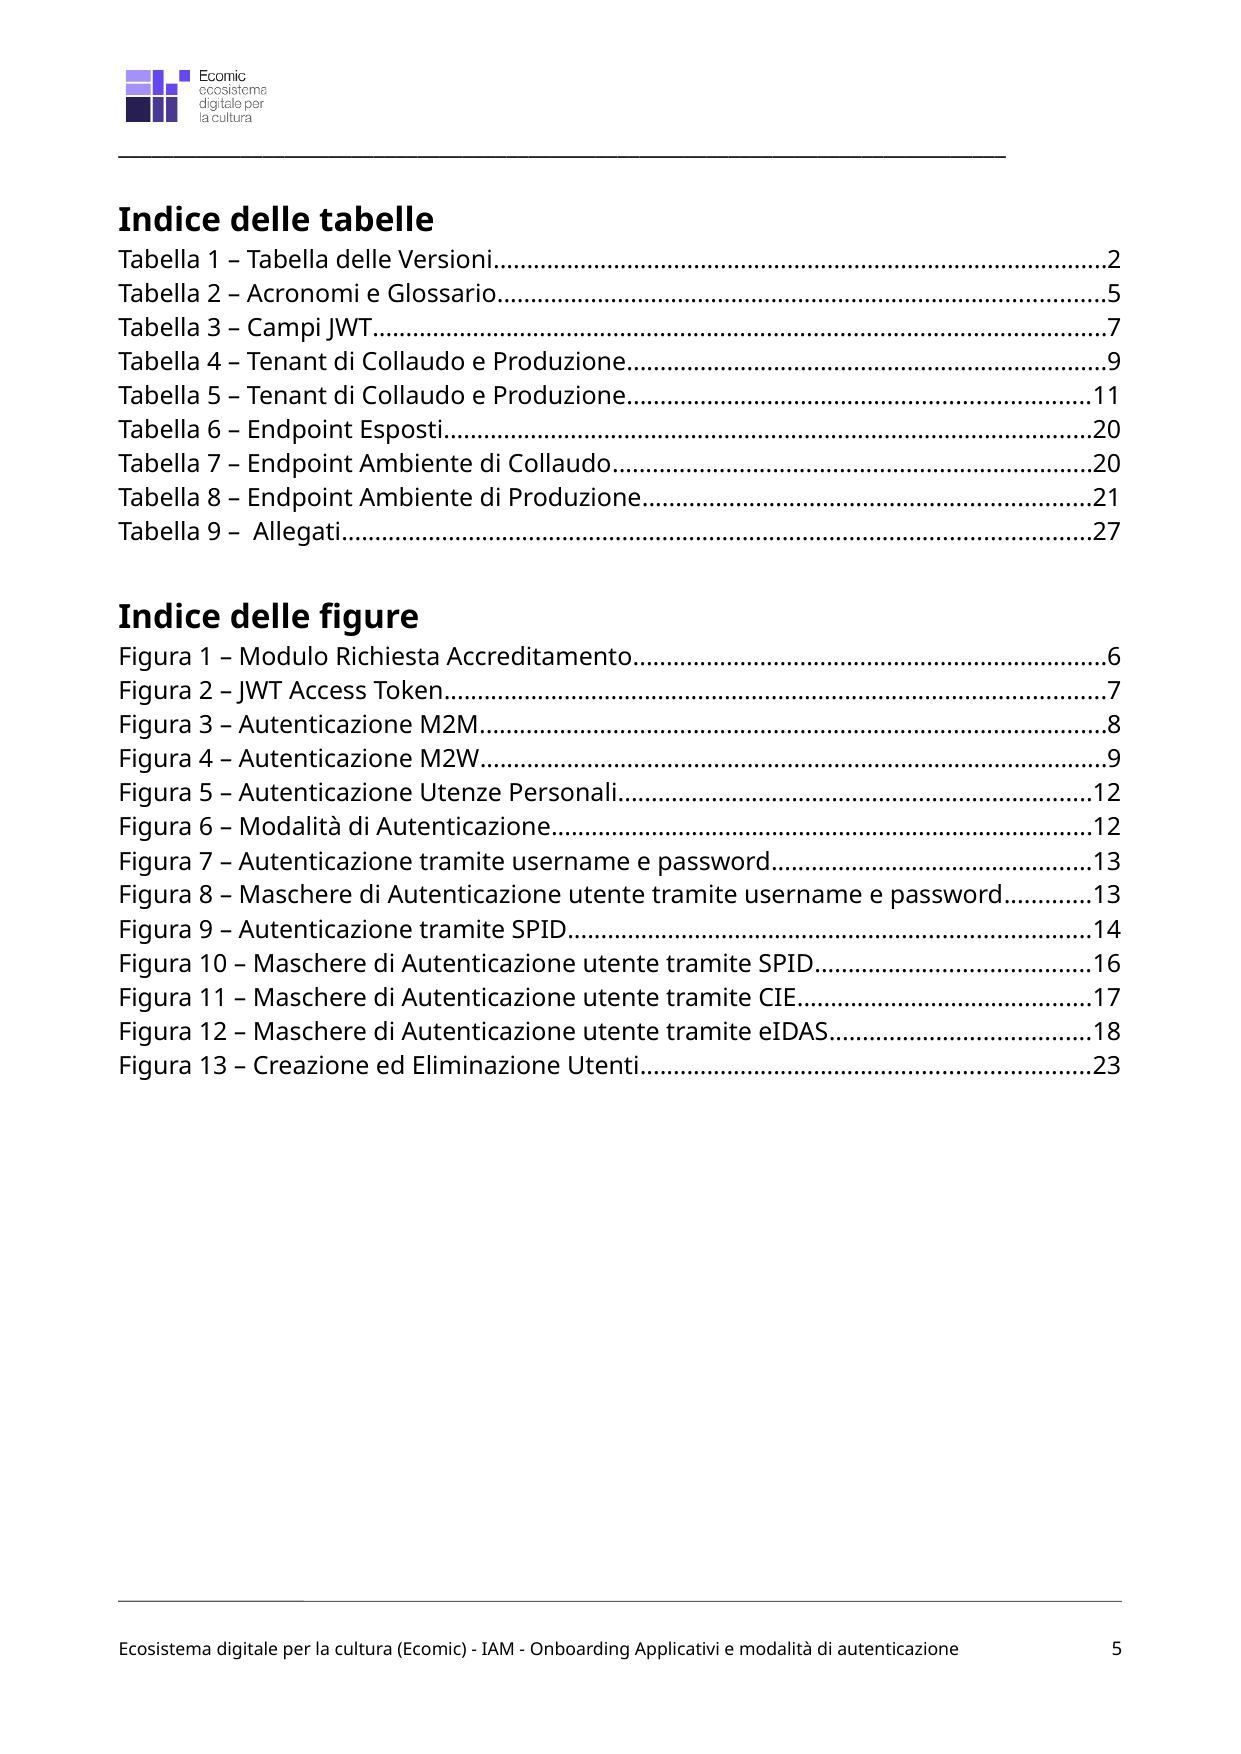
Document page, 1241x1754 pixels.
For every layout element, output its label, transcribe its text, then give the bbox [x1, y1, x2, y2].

text Figura 5 – Autenticazione Utenze Personali 12 [118, 775, 1122, 809]
text Tabella 1 – Tabella delle Versioni 2 [118, 241, 1122, 275]
text Figura 13 – Creazione ed Eliminazione Utenti 23 [118, 1047, 1122, 1082]
text Tabella 8 – Endpoint Ambiente di Produzione 21 [118, 480, 1122, 514]
text Figura 12 – Maschere di Autenticazione utente tramite eIDAS 18 [118, 1013, 1122, 1047]
text Figura 3 – Autenticazione M2M 8 [118, 707, 1122, 741]
text Tabella 2 – Acronomi e Glossario 5 [118, 275, 1122, 309]
text Figura 4 – Autenticazione M2W 9 [118, 741, 1122, 775]
text Tabella 4 – Tenant di Collaudo e Produzione 9 [118, 343, 1122, 378]
text Tabella 5 – Tenant di Collaudo e Produzione 11 [118, 378, 1122, 412]
text Tabella 9 – Allegati 27 [118, 514, 1122, 548]
text Figura 1 – Modulo Richiesta Accreditamento 6 [118, 639, 1122, 673]
text Figura 9 – Autenticazione tramite SPID 14 [118, 911, 1122, 945]
text Figura 10 – Maschere di Autenticazione utente tramite SPID 16 [118, 945, 1122, 979]
text Figura 2 – JWT Access Token 7 [118, 673, 1122, 707]
picture [118, 59, 267, 128]
subtitle Indice delle tabelle [118, 196, 1122, 241]
text Figura 8 – Maschere di Autenticazione utente tramite username e password 13 [118, 877, 1122, 911]
text Tabella 3 – Campi JWT 7 [118, 309, 1122, 343]
text Tabella 7 – Endpoint Ambiente di Collaudo 20 [118, 446, 1122, 480]
subtitle Indice delle figure [118, 593, 1122, 639]
text Figura 7 – Autenticazione tramite username e password 13 [118, 843, 1122, 877]
text Figura 6 – Modalità di Autenticazione 12 [118, 809, 1122, 843]
text Tabella 6 – Endpoint Esposti 20 [118, 412, 1122, 446]
text Figura 11 – Maschere di Autenticazione utente tramite CIE 17 [118, 979, 1122, 1013]
